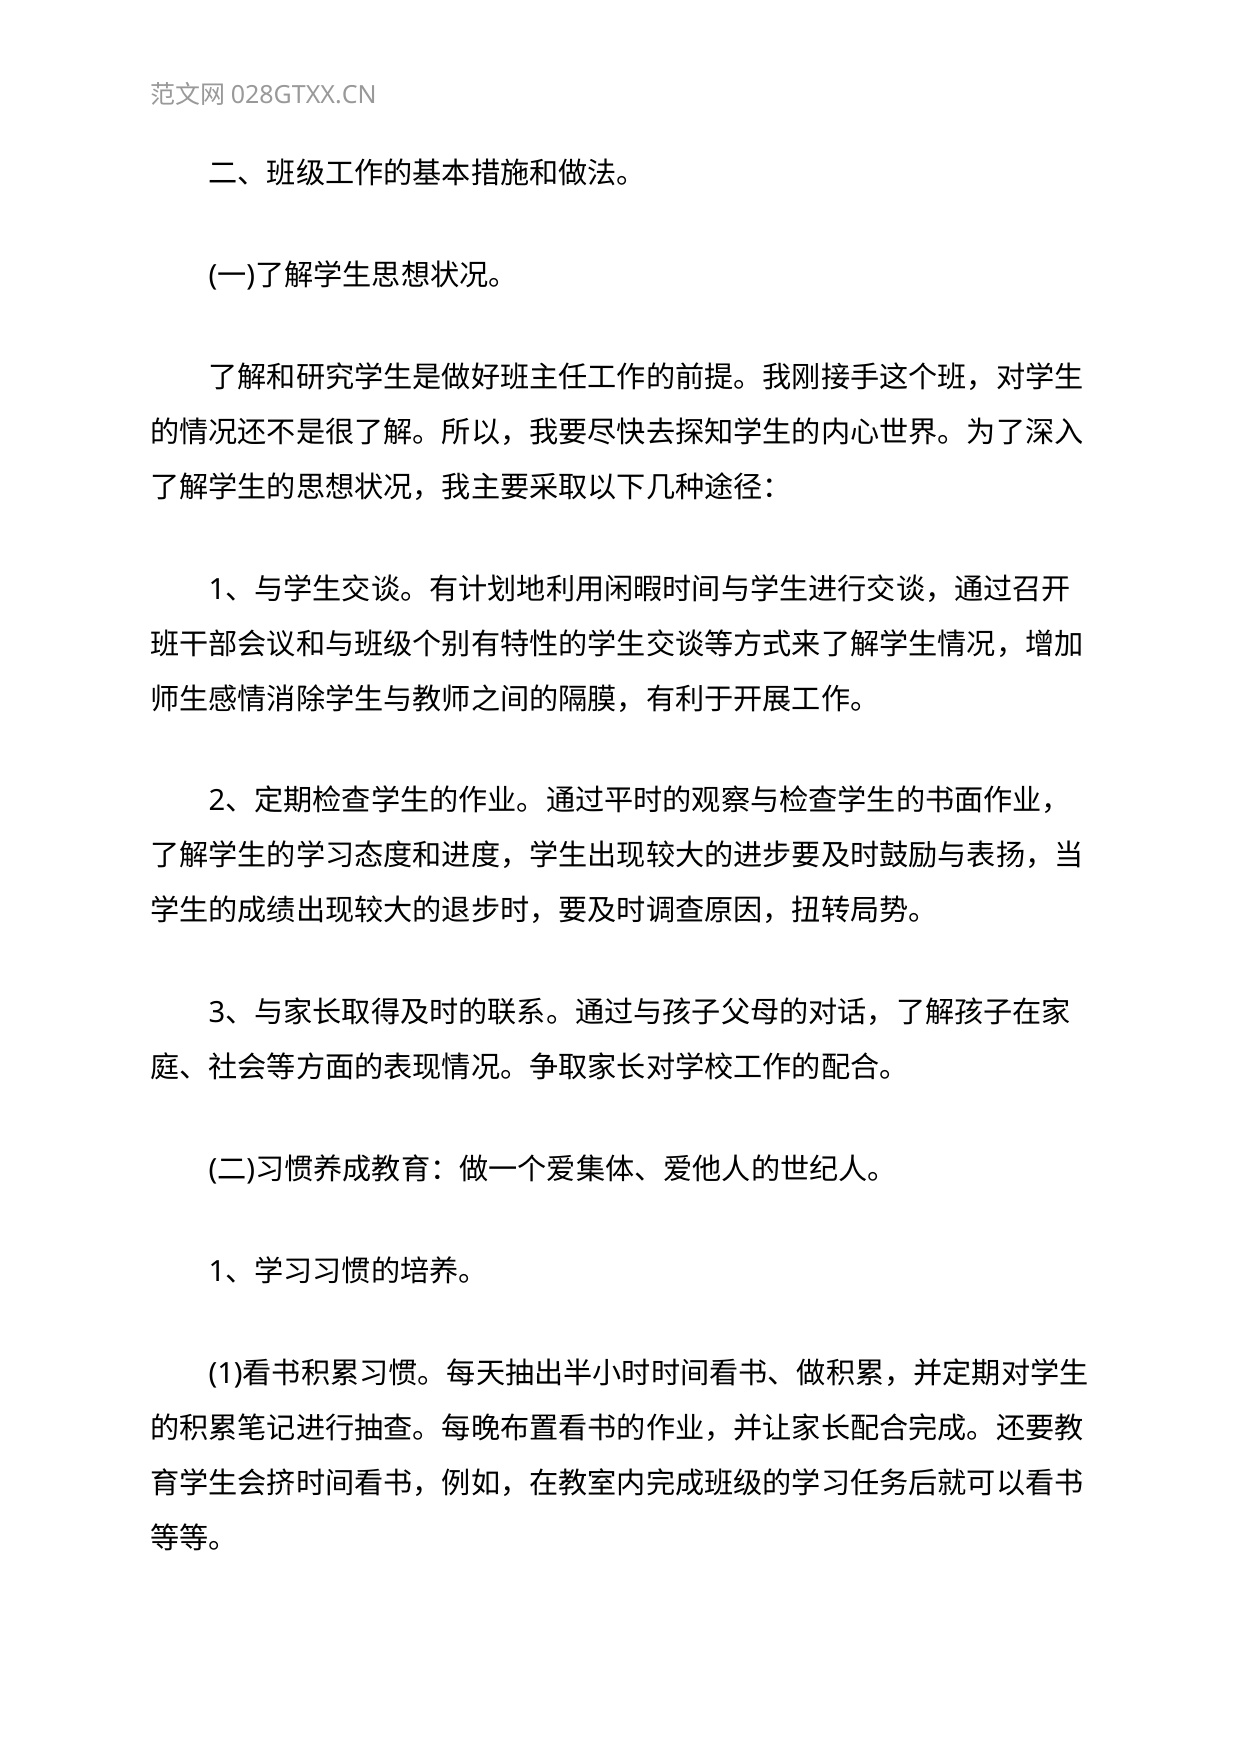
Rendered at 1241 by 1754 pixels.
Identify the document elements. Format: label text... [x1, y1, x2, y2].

text (1)看书积累习惯。每天抽出半小时时间看书、做积累，并定期对学生的积累笔记进行抽查。每晚布置看书的作业，并让家长配合完成。还要教育学生会挤时间看书，例如，在教室内完成班级的学习任务后就可以看书等等。 [150, 1349, 1090, 1556]
text 1、学习习惯的培养。 [150, 1247, 1090, 1290]
text (一)了解学生思想状况。 [150, 252, 1090, 294]
text 了解和研究学生是做好班主任工作的前提。我刚接手这个班，对学生的情况还不是很了解。所以，我要尽快去探知学生的内心世界。为了深入了解学生的思想状况，我主要采取以下几种途径： [150, 354, 1090, 506]
text 3、与家长取得及时的联系。通过与孩子父母的对话，了解孩子在家庭、社会等方面的表现情况。争取家长对学校工作的配合。 [150, 989, 1090, 1086]
text (二)习惯养成教育：做一个爱集体、爱他人的世纪人。 [150, 1145, 1090, 1188]
text 1、与学生交谈。有计划地利用闲暇时间与学生进行交谈，通过召开班干部会议和与班级个别有特性的学生交谈等方式来了解学生情况，增加师生感情消除学生与教师之间的隔膜，有利于开展工作。 [150, 565, 1090, 717]
text 二、班级工作的基本措施和做法。 [150, 150, 1090, 192]
text 2、定期检查学生的作业。通过平时的观察与检查学生的书面作业，了解学生的学习态度和进度，学生出现较大的进步要及时鼓励与表扬，当学生的成绩出现较大的退步时，要及时调查原因，扭转局势。 [150, 777, 1090, 929]
